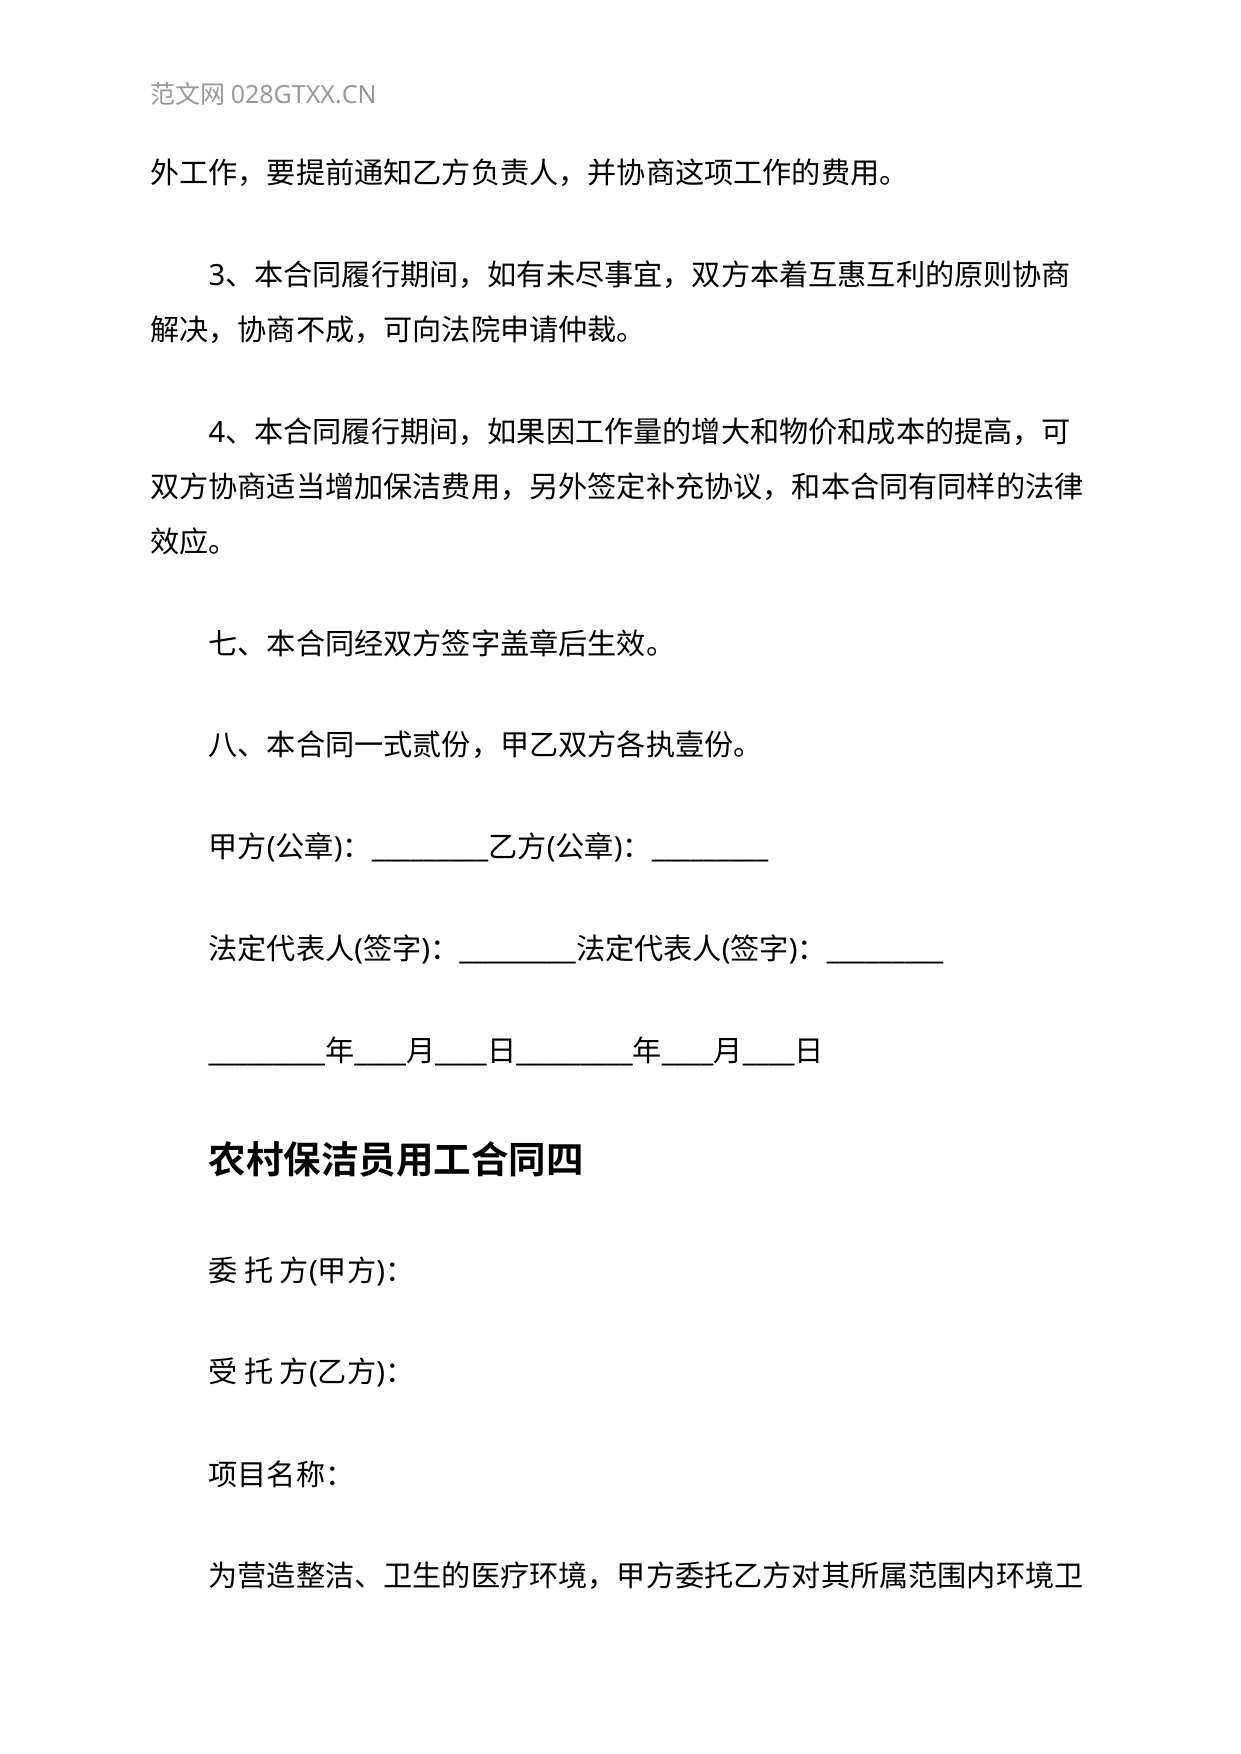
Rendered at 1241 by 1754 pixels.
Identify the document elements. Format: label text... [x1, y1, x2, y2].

text 4、本合同履行期间，如果因工作量的增大和物价和成本的提高，可双方协商适当增加保洁费用，另外签定补充协议，和本合同有同样的法律效应。 [150, 408, 1090, 561]
text 农村保洁员用工合同四 [150, 1130, 1090, 1184]
text 3、本合同履行期间，如有未尽事宜，双方本着互惠互利的原则协商解决，协商不成，可向法院申请仲裁。 [150, 252, 1090, 349]
text 受 托 方(乙方)： [150, 1349, 1090, 1391]
text 法定代表人(签字)：_________法定代表人(签字)：_________ [150, 926, 1090, 968]
text _________年____月____日_________年____月____日 [150, 1028, 1090, 1070]
text 七、本合同经双方签字盖章后生效。 [150, 620, 1090, 662]
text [150, 1553, 1090, 1595]
text 项目名称： [150, 1451, 1090, 1493]
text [150, 150, 1090, 192]
text 委 托 方(甲方)： [150, 1247, 1090, 1289]
text 甲方(公章)：_________乙方(公章)：_________ [150, 824, 1090, 866]
text 八、本合同一式贰份，甲乙双方各执壹份。 [150, 722, 1090, 764]
